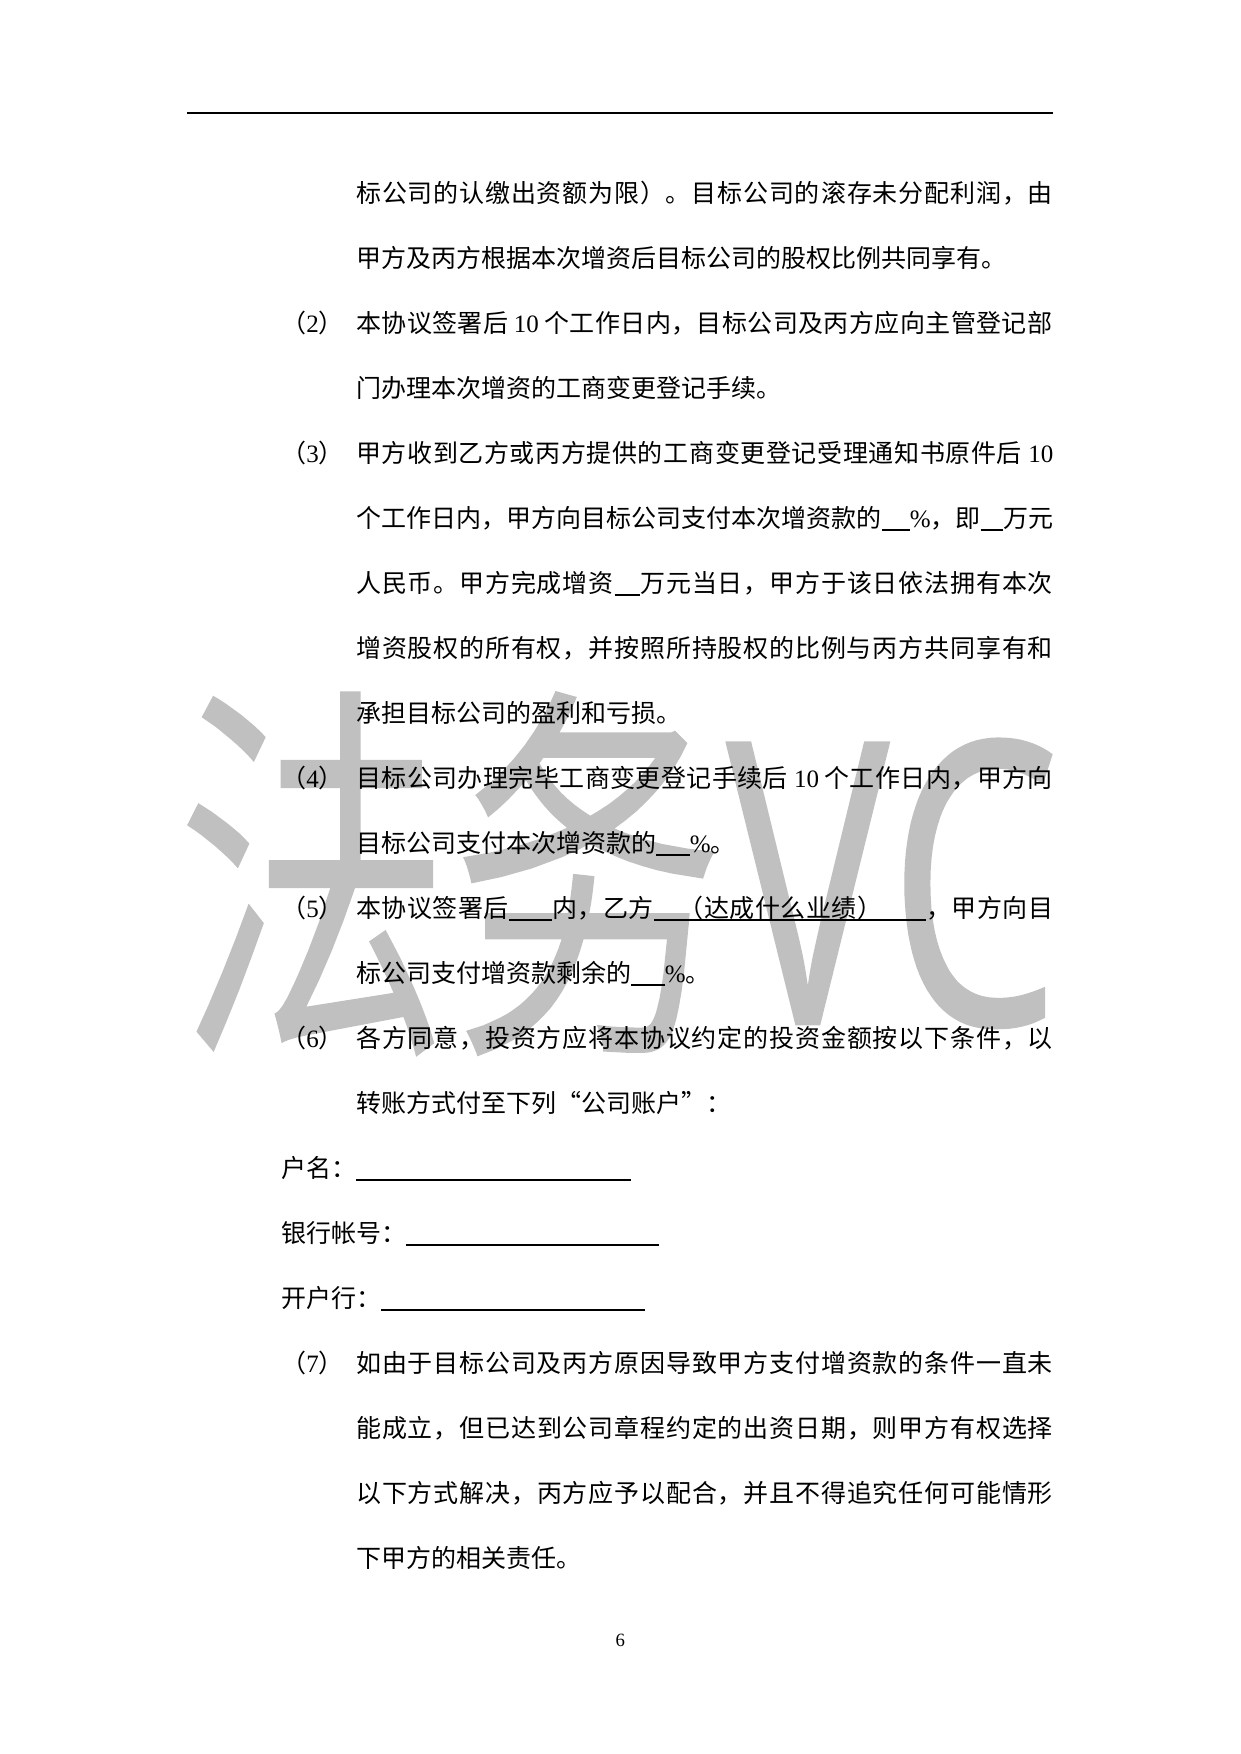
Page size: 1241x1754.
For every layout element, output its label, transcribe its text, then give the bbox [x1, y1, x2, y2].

list 本协议签署后 内，乙方 （达成什么业绩） ，甲方向目标公司支付增资款剩余的 %。 [281, 874, 1053, 1004]
list 银行帐号： [281, 1199, 1053, 1264]
list 目标公司办理完毕工商变更登记手续后10个工作日内，甲方向目标公司支付本次增资款的 %。 [281, 744, 1053, 874]
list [281, 159, 1053, 289]
list 各方同意，投资方应将本协议约定的投资金额按以下条件，以转账方式付至下列“公司账户”： [281, 1004, 1053, 1134]
list 开户行： [281, 1264, 1053, 1329]
list 如由于目标公司及丙方原因导致甲方支付增资款的条件一直未能成立，但已达到公司章程约定的出资日期，则甲方有权选择以下方式解决，丙方应予以配合，并且不得追究任何可能情形下甲方的相关责任。 [281, 1329, 1053, 1589]
list 本协议签署后10个工作日内，目标公司及丙方应向主管登记部门办理本次增资的工商变更登记手续。 [281, 289, 1053, 419]
list 户名： [281, 1134, 1053, 1199]
list 甲方收到乙方或丙方提供的工商变更登记受理通知书原件后10个工作日内，甲方向目标公司支付本次增资款的 %，即 万元人民币。甲方完成增资 万元当日，甲方于该日依法拥有本次增资股权的所有权，并按照所持股权的比例与丙方共同享有和承担目标公司的盈利和亏损。 [281, 419, 1053, 744]
